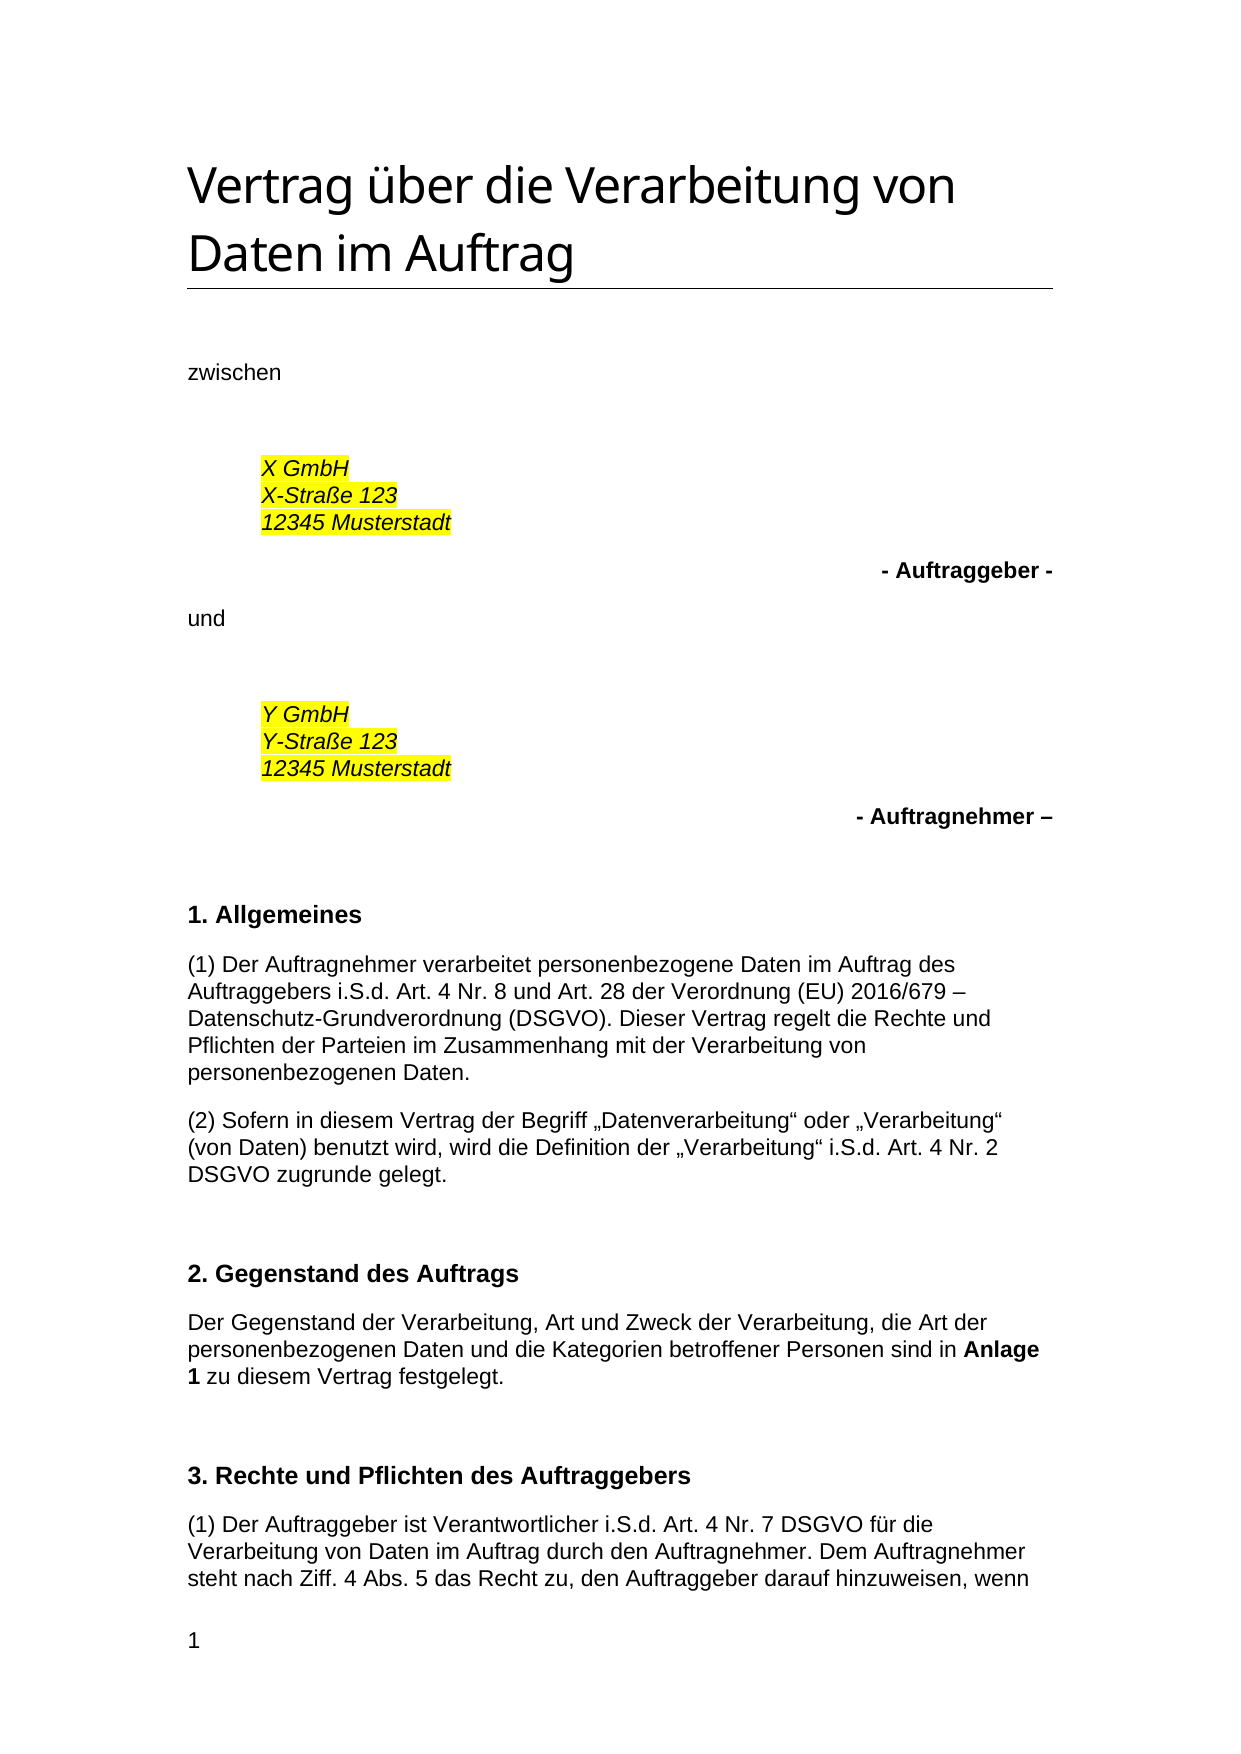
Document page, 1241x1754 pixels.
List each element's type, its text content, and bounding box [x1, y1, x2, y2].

text (1) Der Auftragnehmer verarbeitet personenbezogene Daten im Auftrag des Auftraggebers i.S.d. Art. 4 Nr. 8 und Art. 28 der Verordnung (EU) 2016/679 – Datenschutz-Grundverordnung (DSGVO). Dieser Vertrag regelt die Rechte und Pflichten der Parteien im Zusammenhang mit der Verarbeitung von personenbezogenen Daten. [187, 950, 1053, 1085]
text zwischen [187, 358, 1053, 385]
text - Auftraggeber - [187, 556, 1053, 583]
text Y GmbH Y-Straße 123 12345 Musterstadt [261, 700, 1053, 781]
subtitle 2. Gegenstand des Auftrags [187, 1256, 1053, 1287]
text (2) Sofern in diesem Vertrag der Begriff „Datenverarbeitung“ oder „Verarbeitung“ (von Daten) benutzt wird, wird die Definition der „Verarbeitung“ i.S.d. Art. 4 Nr. 2 DSGVO zugrunde gelegt. [187, 1106, 1053, 1187]
text - Auftragnehmer – [187, 802, 1053, 829]
subtitle 3. Rechte und Pflichten des Auftraggebers [187, 1458, 1053, 1489]
subtitle 1. Allgemeines [187, 898, 1053, 929]
text und [187, 604, 1053, 631]
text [187, 1510, 1053, 1591]
text Der Gegenstand der Verarbeitung, Art und Zweck der Verarbeitung, die Art der personenbezogenen Daten und die Kategorien betroffener Personen sind in Anlage 1 zu diesem Vertrag festgelegt. [187, 1308, 1053, 1389]
title Vertrag über die Verarbeitung von Daten im Auftrag [187, 150, 1053, 288]
text X GmbH X-Straße 123 12345 Musterstadt [261, 454, 1053, 535]
